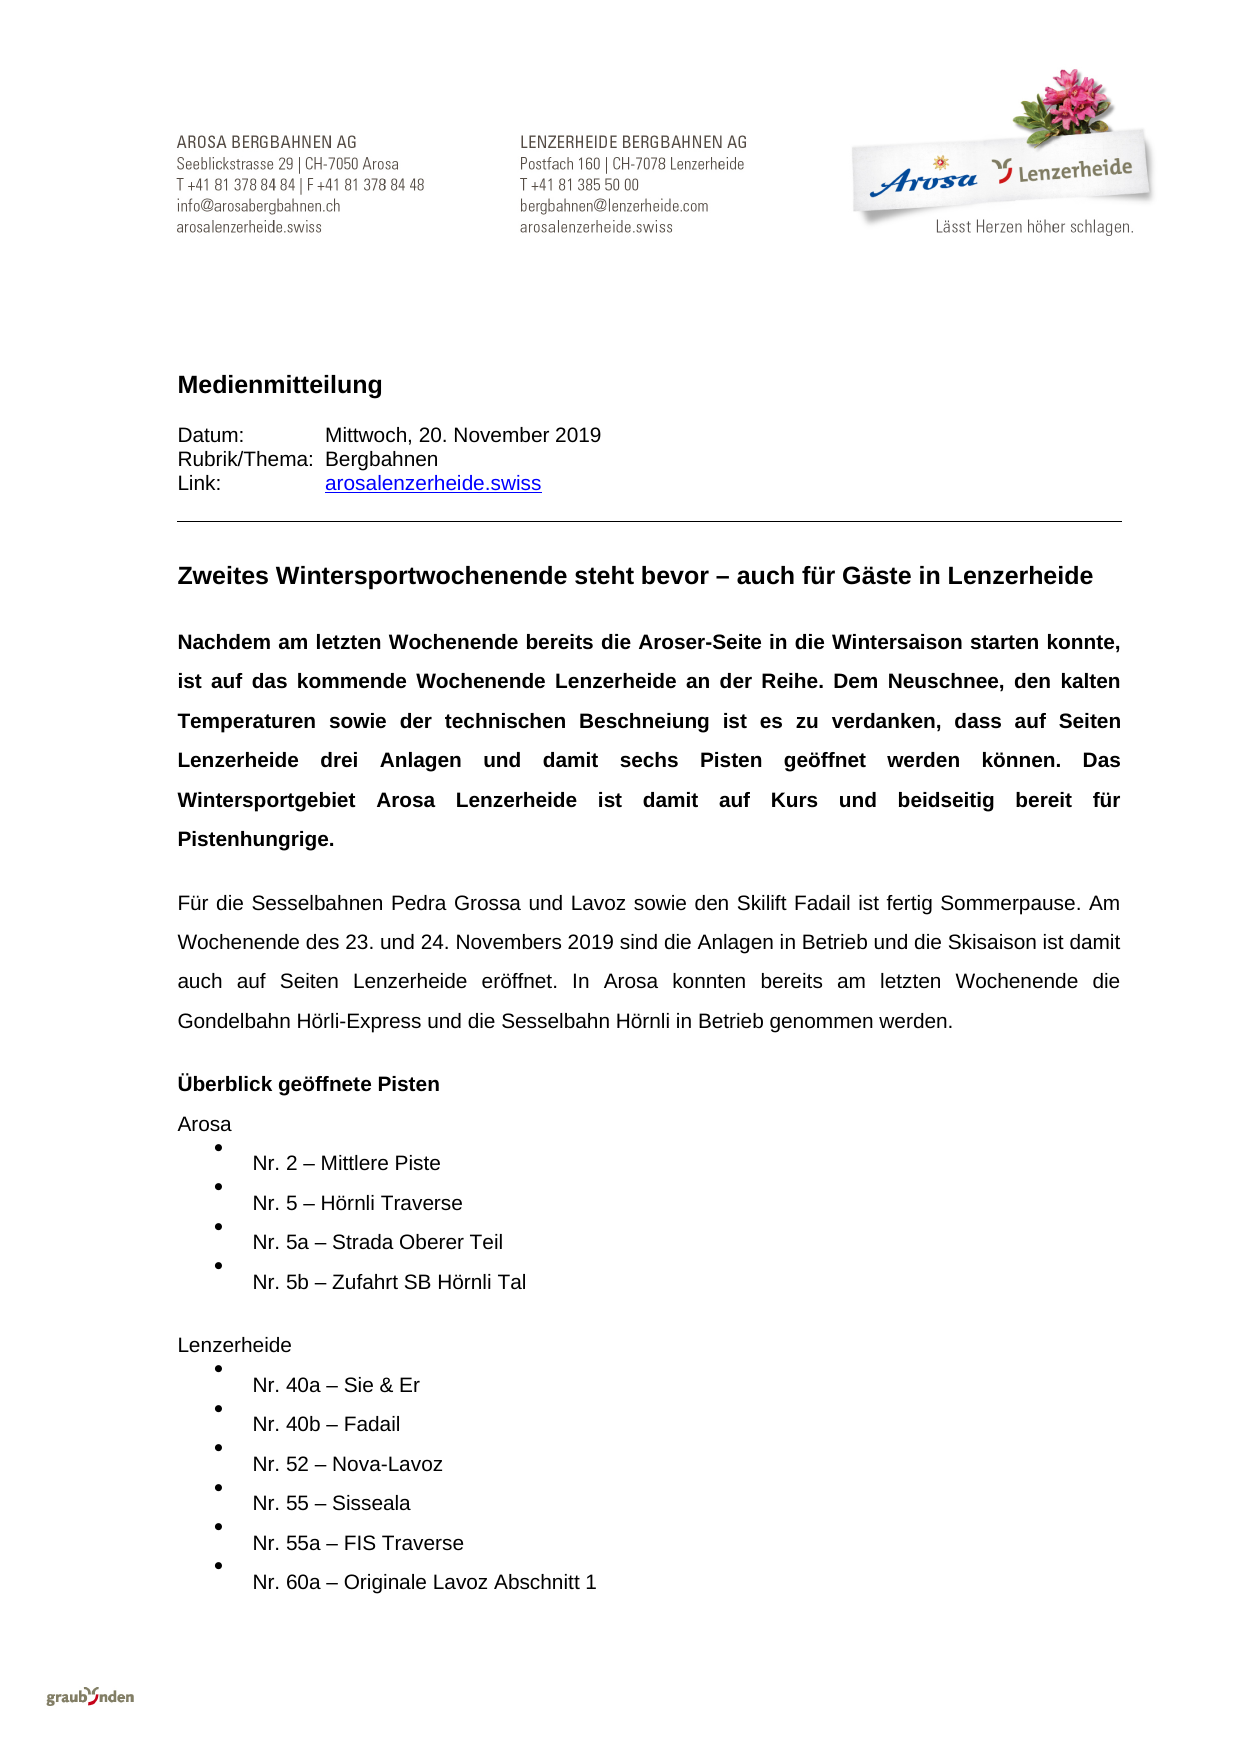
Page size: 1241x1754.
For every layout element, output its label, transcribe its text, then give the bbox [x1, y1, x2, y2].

list Nr. 55 – Sisseala [215, 1475, 1122, 1515]
text Arosa [177, 1096, 1122, 1136]
text Zweites Wintersportwochenende steht bevor – auch für Gäste in Lenzerheide [177, 546, 1122, 590]
list Nr. 40a – Sie & Er [215, 1357, 1122, 1396]
list Nr. 40b – Fadail [215, 1396, 1122, 1436]
picture [162, 59, 1165, 250]
text Lenzerheide [177, 1317, 1122, 1357]
picture [44, 1682, 140, 1712]
text Link: arosalenzerheide.swiss [177, 471, 1122, 494]
text Überblick geöffnete Pisten [177, 1057, 1122, 1096]
text Datum: Mittwoch, 20. November 2019 [177, 423, 1122, 447]
text Nachdem am letzten Wochenende bereits die Aroser-Seite in die Wintersaison starten konnte, ist auf das kommende Wochenende Lenzerheide an der Reihe. Dem Neuschnee, den kalten Temperaturen sowie der technischen Beschneiung ist es zu verdanken, dass auf Seiten Lenzerheide drei Anlagen und damit sechs Pisten geöffnet werden können. Das Wintersportgebiet Arosa Lenzerheide ist damit auf Kurs und beidseitig bereit für Pistenhungrige. [177, 614, 1122, 851]
list Nr. 5b – Zufahrt SB Hörnli Tal [215, 1254, 1122, 1293]
list Nr. 52 – Nova-Lavoz [215, 1436, 1122, 1475]
list Nr. 5a – Strada Oberer Teil [215, 1214, 1122, 1254]
list Nr. 5 – Hörnli Traverse [215, 1175, 1122, 1214]
text Für die Sesselbahnen Pedra Grossa und Lavoz sowie den Skilift Fadail ist fertig Sommerpause. Am Wochenende des 23. und 24. Novembers 2019 sind die Anlagen in Betrieb und die Skisaison ist damit auch auf Seiten Lenzerheide eröffnet. In Arosa konnten bereits am letzten Wochenende die Gondelbahn Hörli-Express und die Sesselbahn Hörnli in Betrieb genommen werden. [177, 875, 1122, 1033]
list Nr. 55a – FIS Traverse [215, 1515, 1122, 1554]
list Nr. 60a – Originale Lavoz Abschnitt 1 [215, 1554, 1122, 1594]
text Rubrik/Thema: Bergbahnen [177, 447, 1122, 471]
list Nr. 2 – Mittlere Piste [215, 1136, 1122, 1175]
text Medienmitteilung [177, 354, 1122, 399]
